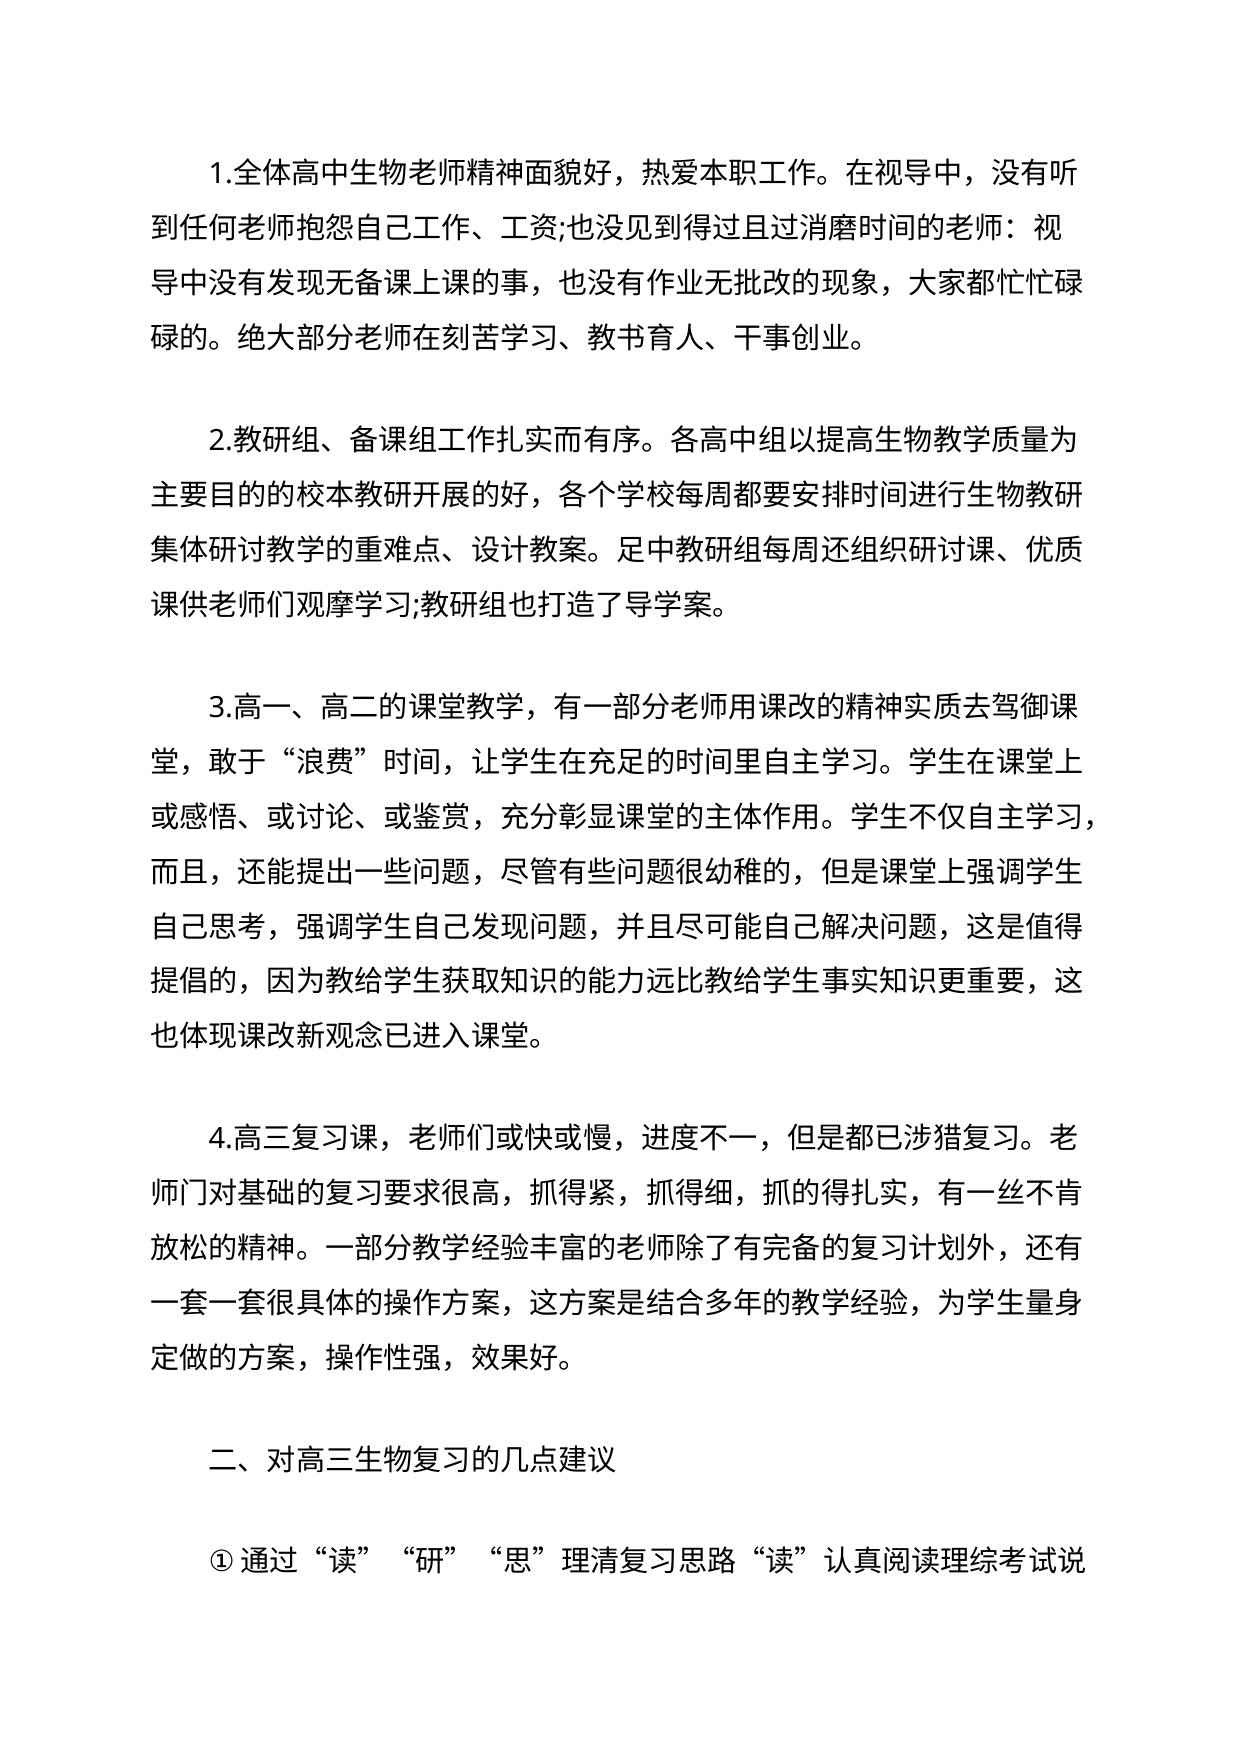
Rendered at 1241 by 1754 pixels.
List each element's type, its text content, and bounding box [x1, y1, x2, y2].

text 3.高一、高二的课堂教学，有一部分老师用课改的精神实质去驾御课堂，敢于“浪费”时间，让学生在充足的时间里自主学习。学生在课堂上或感悟、或讨论、或鉴赏，充分彰显课堂的主体作用。学生不仅自主学习，而且，还能提出一些问题，尽管有些问题很幼稚的，但是课堂上强调学生自己思考，强调学生自己发现问题，并且尽可能自己解决问题，这是值得提倡的，因为教给学生获取知识的能力远比教给学生事实知识更重要，这也体现课改新观念已进入课堂。 [150, 683, 1090, 1055]
text 4.高三复习课，老师们或快或慢，进度不一，但是都已涉猎复习。老师门对基础的复习要求很高，抓得紧，抓得细，抓的得扎实，有一丝不肯放松的精神。一部分教学经验丰富的老师除了有完备的复习计划外，还有一套一套很具体的操作方案，这方案是结合多年的教学经验，为学生量身定做的方案，操作性强，效果好。 [150, 1115, 1090, 1377]
text 二、对高三生物复习的几点建议 [150, 1436, 1090, 1478]
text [150, 1538, 1090, 1580]
text 2.教研组、备课组工作扎实而有序。各高中组以提高生物教学质量为主要目的的校本教研开展的好，各个学校每周都要安排时间进行生物教研集体研讨教学的重难点、设计教案。足中教研组每周还组织研讨课、优质课供老师们观摩学习;教研组也打造了导学案。 [150, 417, 1090, 624]
text 1.全体高中生物老师精神面貌好，热爱本职工作。在视导中，没有听到任何老师抱怨自己工作、工资;也没见到得过且过消磨时间的老师：视导中没有发现无备课上课的事，也没有作业无批改的现象，大家都忙忙碌碌的。绝大部分老师在刻苦学习、教书育人、干事创业。 [150, 150, 1090, 357]
